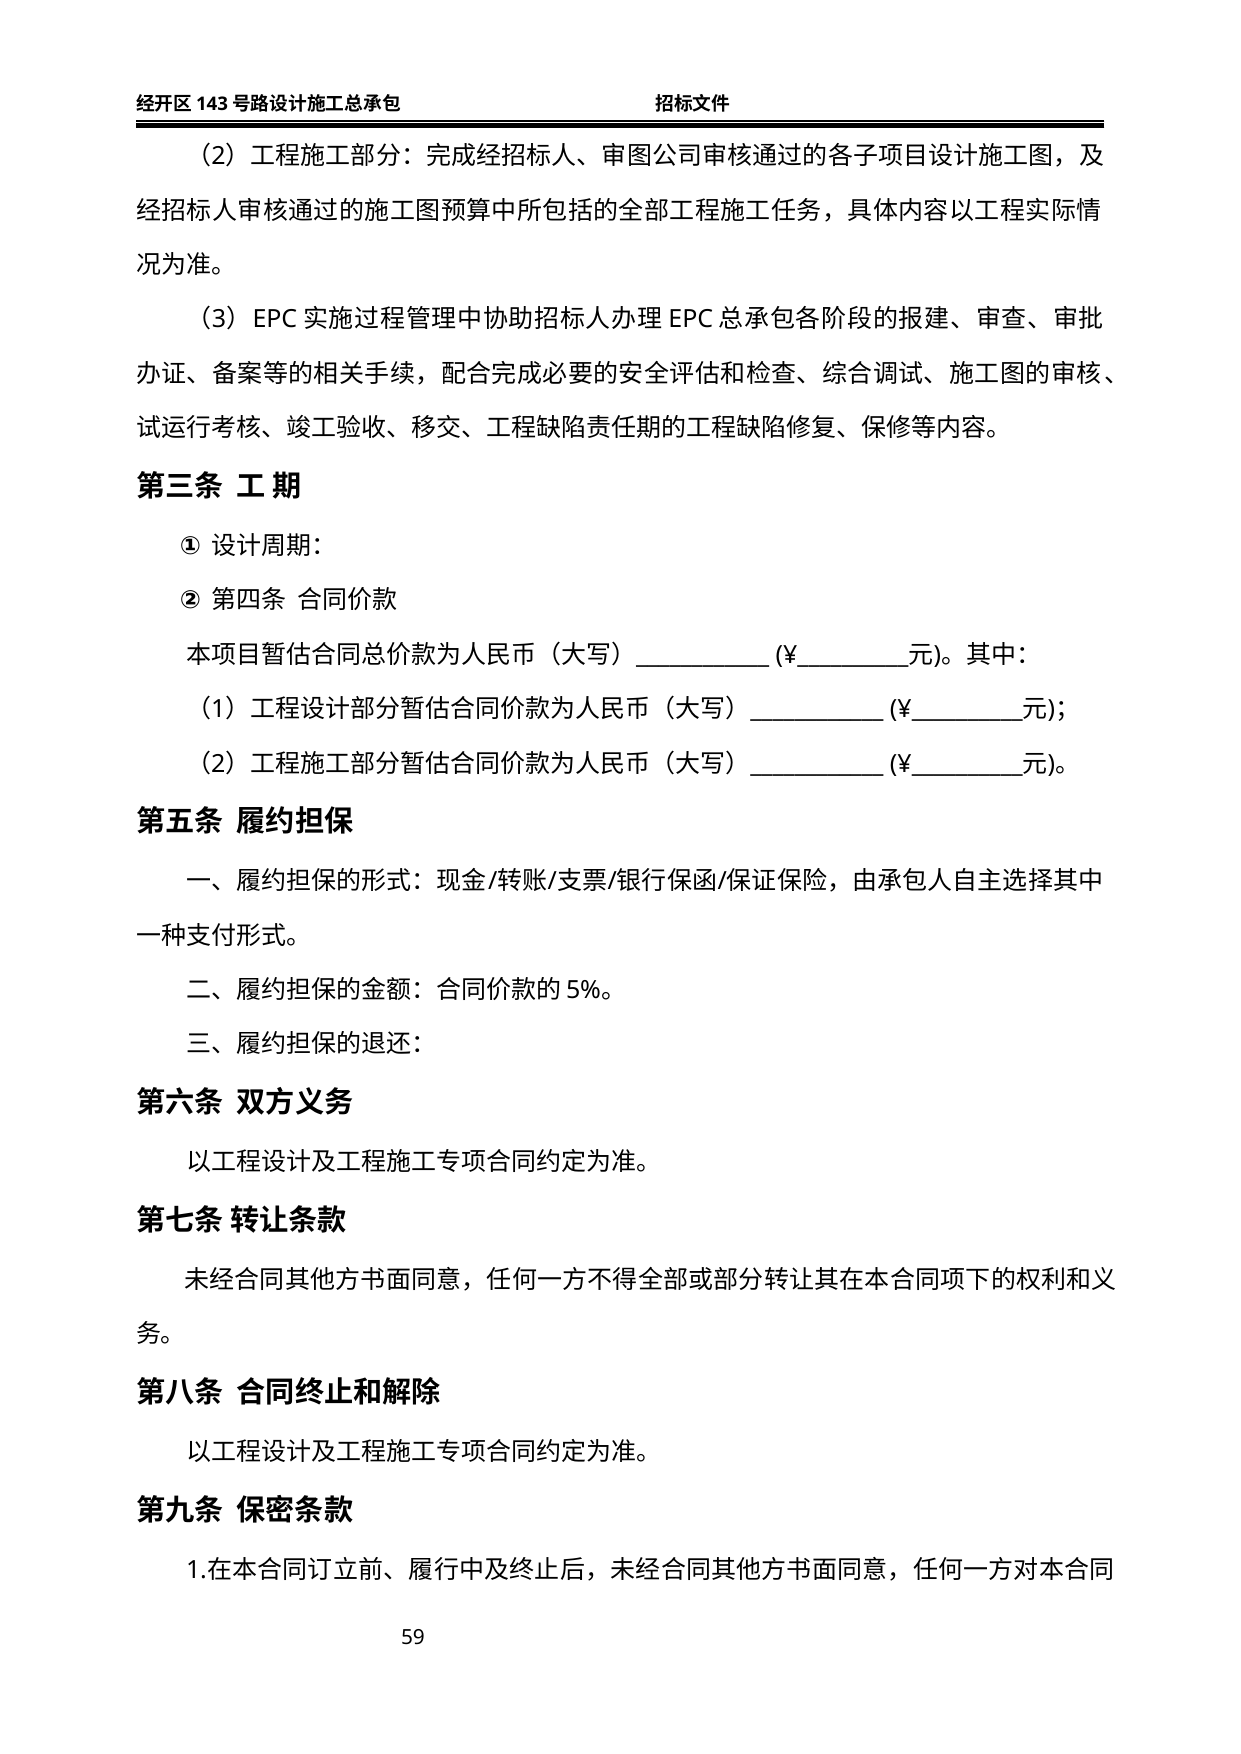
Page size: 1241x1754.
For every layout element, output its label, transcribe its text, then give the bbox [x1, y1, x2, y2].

text 三、履约担保的退还： [136, 1024, 1104, 1060]
text 第六条 双方义务 [136, 1078, 1104, 1121]
text （1）工程设计部分暂估合同价款为人民币（大写）____________ (¥__________元)； [136, 689, 1104, 725]
text 二、履约担保的金额：合同价款的5%。 [136, 969, 1104, 1006]
text 未经合同其他方书面同意，任何一方不得全部或部分转让其在本合同项下的权利和义务。 [136, 1259, 1117, 1350]
text 以工程设计及工程施工专项合同约定为准。 [136, 1142, 1104, 1178]
text （2）工程施工部分暂估合同价款为人民币（大写）____________ (¥__________元)。 [136, 743, 1104, 779]
text 一、履约担保的形式：现金/转账/支票/银行保函/保证保险，由承包人自主选择其中一种支付形式。 [136, 861, 1104, 951]
text 第九条 保密条款 [136, 1486, 1104, 1528]
text 本项目暂估合同总价款为人民币（大写）____________ (¥__________元)。其中： [136, 634, 1104, 671]
text 第七条 转让条款 [136, 1196, 1104, 1238]
text 第八条 合同终止和解除 [136, 1368, 1104, 1411]
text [136, 1549, 1117, 1586]
list 第四条 合同价款 [136, 580, 1104, 616]
text （2）工程施工部分：完成经招标人、审图公司审核通过的各子项目设计施工图，及经招标人审核通过的施工图预算中所包括的全部工程施工任务，具体内容以工程实际情况为准。 [136, 136, 1104, 281]
text 第五条 履约担保 [136, 797, 1104, 840]
text 以工程设计及工程施工专项合同约定为准。 [136, 1432, 1104, 1468]
text 第三条 工 期 [136, 462, 1104, 504]
list 设计周期： [136, 526, 1104, 562]
text （3）EPC实施过程管理中协助招标人办理EPC总承包各阶段的报建、审查、审批、办证、备案等的相关手续，配合完成必要的安全评估和检查、综合调试、施工图的审核、试运行考核、竣工验收、移交、工程缺陷责任期的工程缺陷修复、保修等内容。 [136, 299, 1104, 444]
